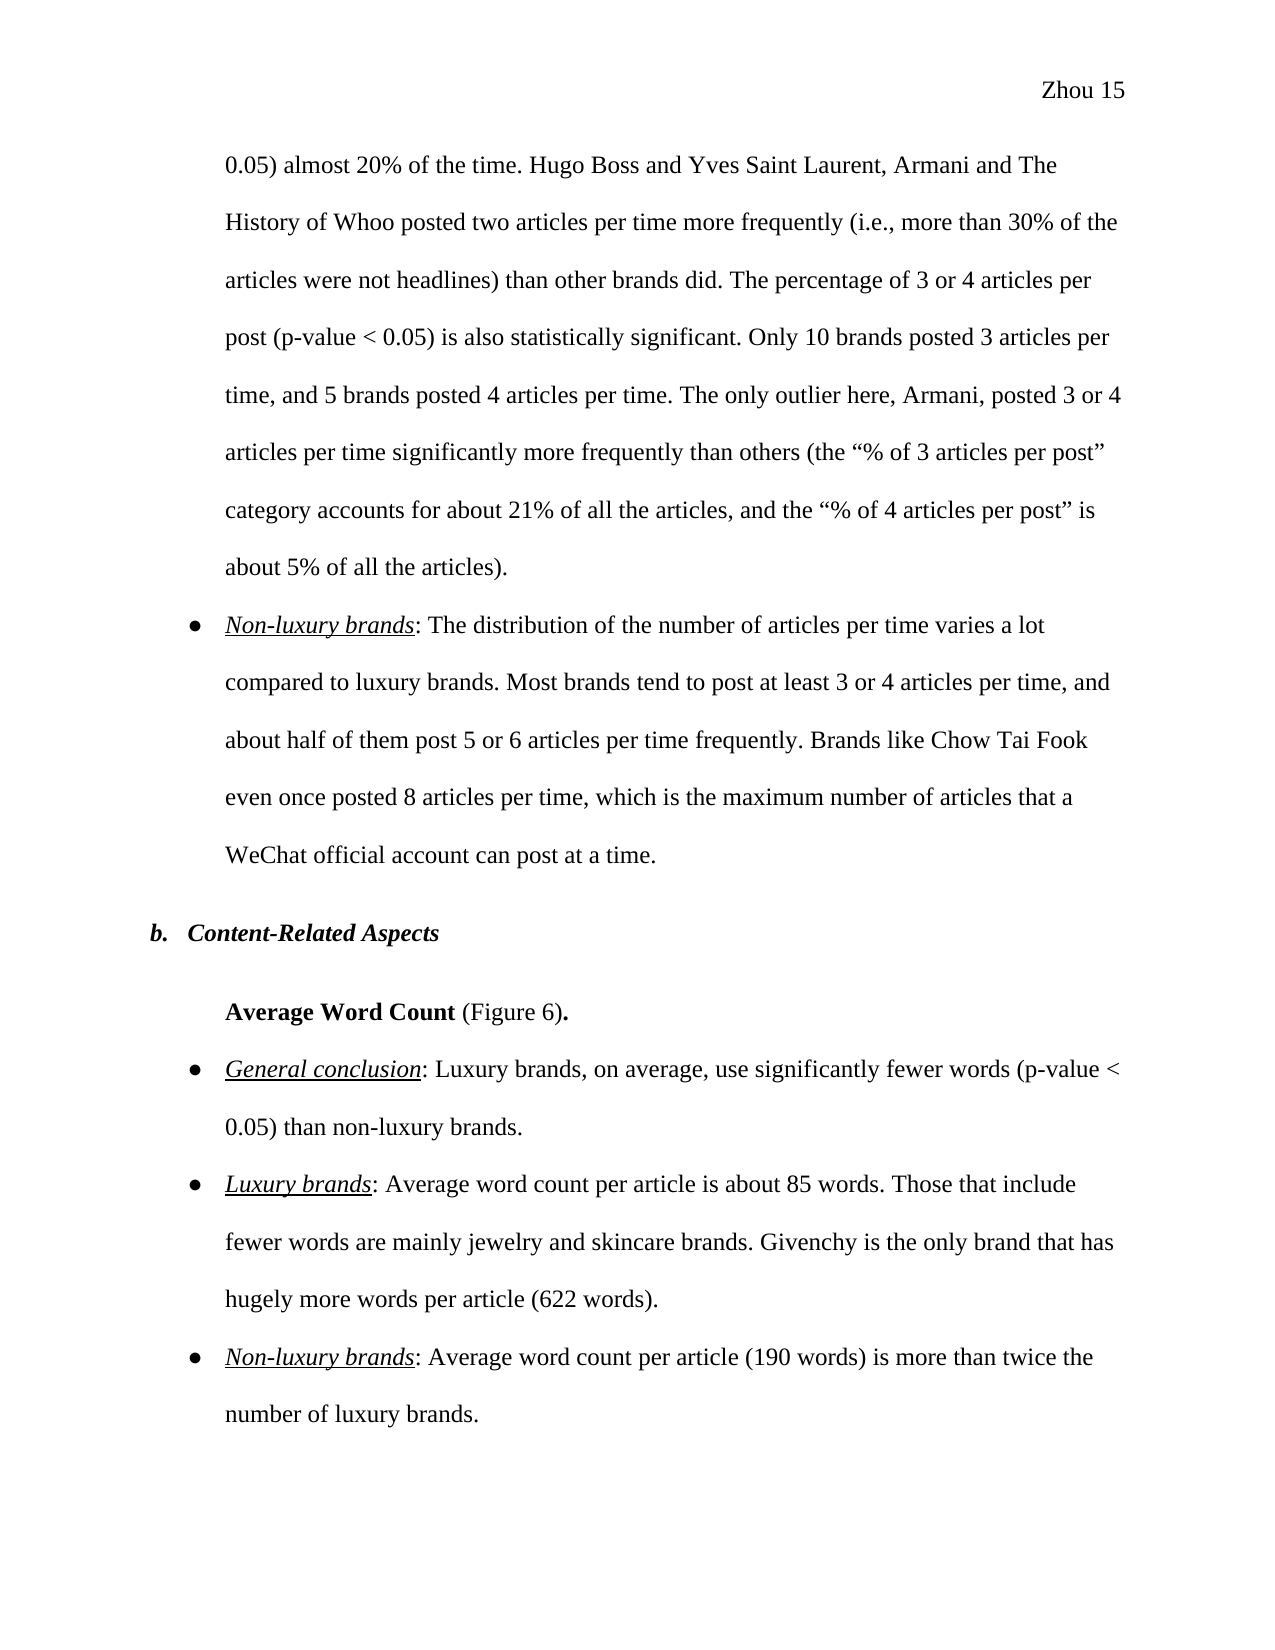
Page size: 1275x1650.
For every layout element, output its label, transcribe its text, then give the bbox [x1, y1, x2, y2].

subtitle Content-Related Aspects [150, 918, 1125, 947]
list Non-luxury brands: Average word count per article (190 words) is more than twice the number of luxury brands. [187, 1342, 1125, 1428]
list General conclusion: Luxury brands, on average, use significantly fewer words (p-value < 0.05) than non-luxury brands. [187, 1054, 1125, 1140]
list Non-luxury brands: The distribution of the number of articles per time varies a lot compared to luxury brands. Most brands tend to post at least 3 or 4 articles per time, and about half of them post 5 or 6 articles per time frequently. Brands like Chow Tai Fook even once posted 8 articles per time, which is the maximum number of articles that a WeChat official account can post at a time. [187, 610, 1125, 869]
list Luxury brands: Average word count per article is about 85 words. Those that include fewer words are mainly jewelry and skincare brands. Givenchy is the only brand that has hugely more words per article (622 words). [187, 1169, 1125, 1313]
text Average Word Count (Figure 6). [225, 997, 1125, 1025]
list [187, 150, 1125, 581]
